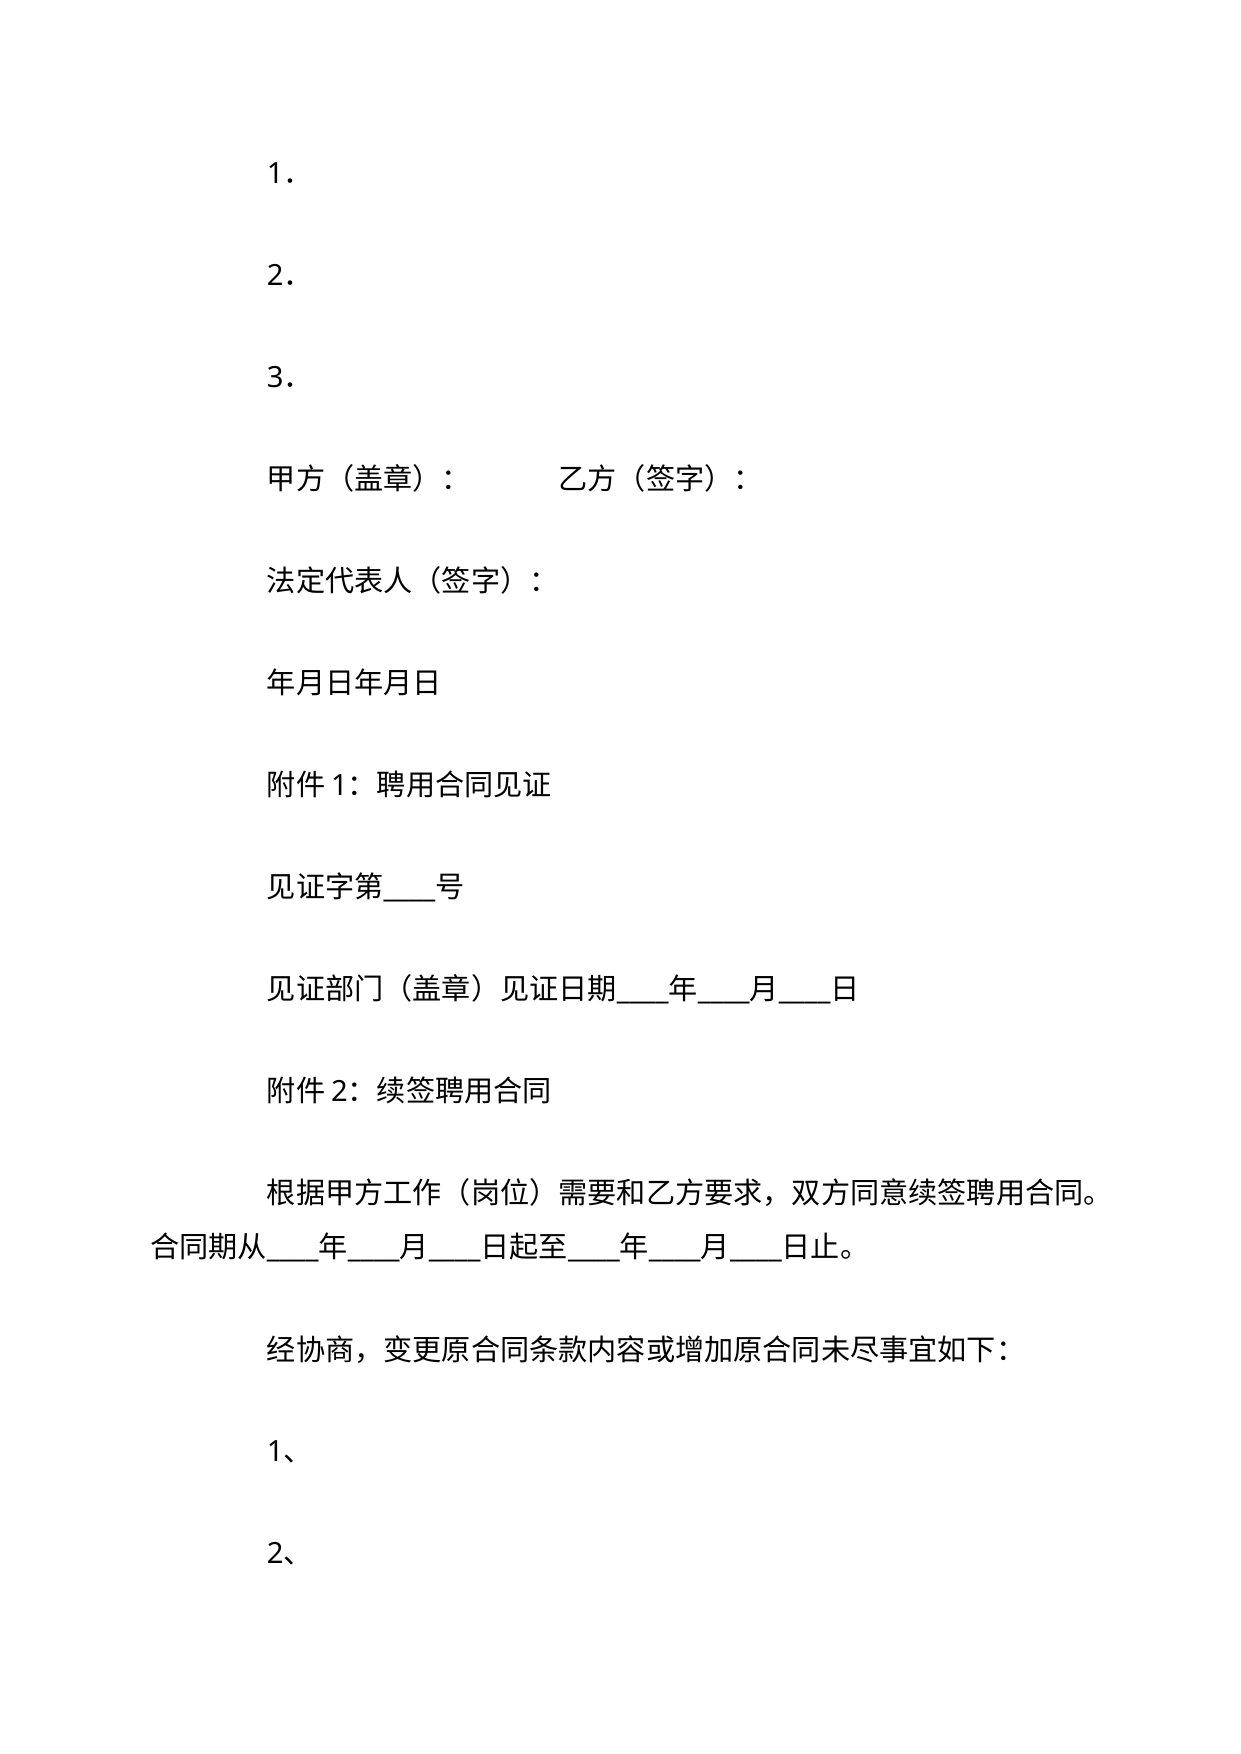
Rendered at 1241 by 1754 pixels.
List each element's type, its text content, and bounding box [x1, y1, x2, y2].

text 甲方（盖章）： 乙方（签字）： [150, 456, 1090, 498]
text 附件1：聘用合同见证 [150, 761, 1090, 804]
text 附件2：续签聘用合同 [150, 1067, 1090, 1109]
text 见证字第____号 [150, 863, 1090, 906]
text 3． [150, 354, 1090, 396]
text 1、 [150, 1428, 1090, 1470]
text 1． [150, 150, 1090, 192]
text 根据甲方工作（岗位）需要和乙方要求，双方同意续签聘用合同。合同期从____年____月____日起至____年____月____日止。 [150, 1169, 1090, 1266]
text 2． [150, 252, 1090, 294]
text 见证部门（盖章）见证日期____年____月____日 [150, 965, 1090, 1008]
text 年月日年月日 [150, 659, 1090, 702]
text 经协商，变更原合同条款内容或增加原合同未尽事宜如下： [150, 1326, 1090, 1368]
text 法定代表人（签字）： [150, 558, 1090, 600]
text 2、 [150, 1530, 1090, 1572]
